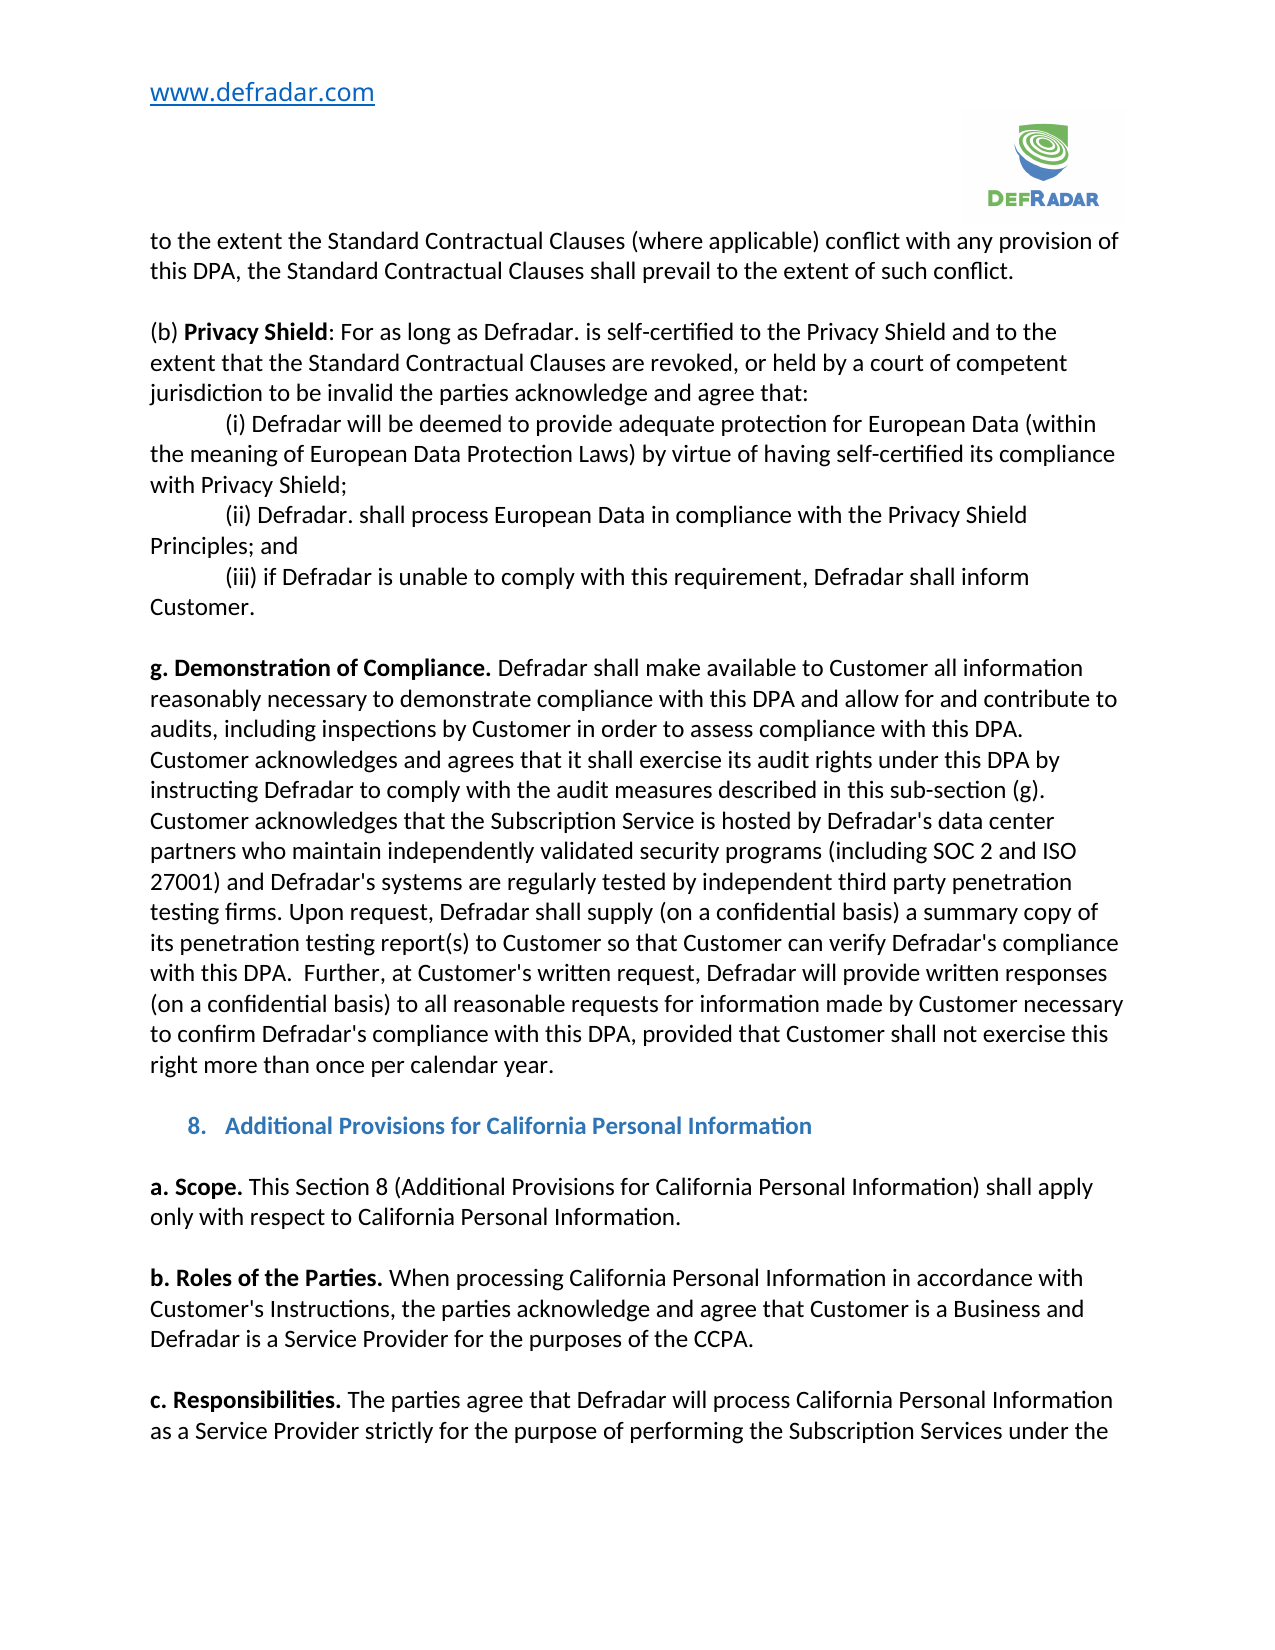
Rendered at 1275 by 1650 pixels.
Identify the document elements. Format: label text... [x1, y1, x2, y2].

list Additional Provisions for California Personal Information [187, 1110, 1125, 1141]
text (iii) if Defradar is unable to comply with this requirement, Defradar shall inform Customer. [150, 561, 1125, 622]
text (b) Privacy Shield: For as long as Defradar. is self-certified to the Privacy Shield and to the extent that the Standard Contractual Clauses are revoked, or held by a court of competent jurisdiction to be invalid the parties acknowledge and agree that: [150, 316, 1125, 408]
text g. Demonstration of Compliance. Defradar shall make available to Customer all information reasonably necessary to demonstrate compliance with this DPA and allow for and contribute to audits, including inspections by Customer in order to assess compliance with this DPA. Customer acknowledges and agrees that it shall exercise its audit rights under this DPA by instructing Defradar to comply with the audit measures described in this sub-section (g). Customer acknowledges that the Subscription Service is hosted by Defradar's data center partners who maintain independently validated security programs (including SOC 2 and ISO 27001) and Defradar's systems are regularly tested by independent third party penetration testing firms. Upon request, Defradar shall supply (on a confidential basis) a summary copy of its penetration testing report(s) to Customer so that Customer can verify Defradar's compliance with this DPA. Further, at Customer's written request, Defradar will provide written responses (on a confidential basis) to all reasonable requests for information made by Customer necessary to confirm Defradar's compliance with this DPA, provided that Customer shall not exercise this right more than once per calendar year. [150, 652, 1125, 1079]
text (ii) Defradar. shall process European Data in compliance with the Privacy Shield Principles; and [150, 499, 1125, 561]
text b. Roles of the Parties. When processing California Personal Information in accordance with Customer's Instructions, the parties acknowledge and agree that Customer is a Business and Defradar is a Service Provider for the purposes of the CCPA. [150, 1263, 1125, 1354]
text a. Scope. This Section 8 (Additional Provisions for California Personal Information) shall apply only with respect to California Personal Information. [150, 1171, 1125, 1232]
text (i) Defradar will be deemed to provide adequate protection for European Data (within the meaning of European Data Protection Laws) by virtue of having self-certified its compliance with Privacy Shield; [150, 408, 1125, 499]
picture [961, 109, 1125, 225]
